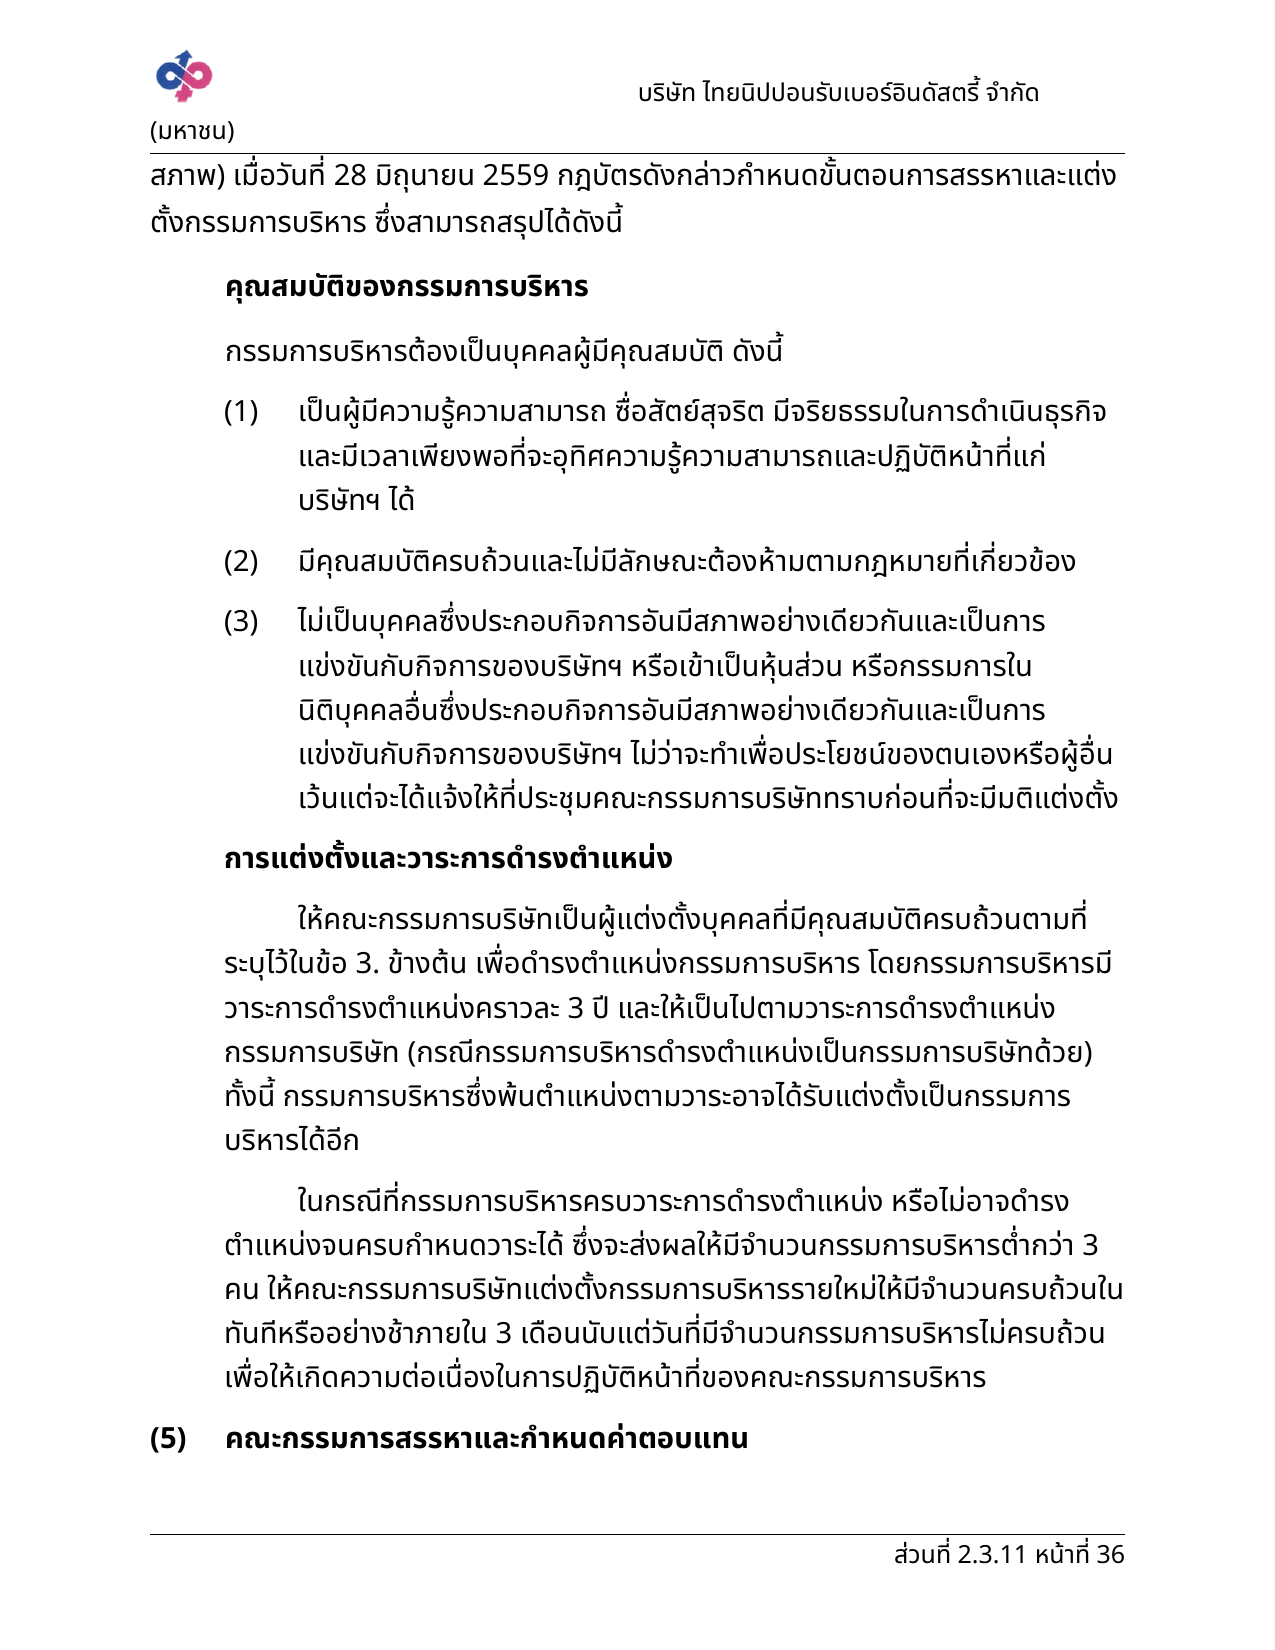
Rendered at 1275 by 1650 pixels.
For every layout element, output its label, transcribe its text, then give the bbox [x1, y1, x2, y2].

text คุณสมบัติของกรรมการบริหาร [150, 266, 1125, 310]
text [150, 154, 1125, 246]
text (5) คณะกรรมการสรรหาและกำหนดค่าตอบแทน [150, 1418, 1125, 1462]
list ให้คณะกรรมการบริษัทเป็นผู้แต่งตั้งบุคคลที่มีคุณสมบัติครบถ้วนตามที่ระบุไว้ในข้อ 3. ข้างต้น เพื่อดำรงตำแหน่งกรรมการบริหาร โดยกรรมการบริหารมีวาระการดำรงตำแหน่งคราวละ 3 ปี และให้เป็นไปตามวาระการดำรงตำแหน่งกรรมการบริษัท (กรณีกรรมการบริหารดำรงตำแหน่งเป็นกรรมการบริษัทด้วย) ทั้งนี้ กรรมการบริหารซึ่งพ้นตำแหน่งตามวาระอาจได้รับแต่งตั้งเป็นกรรมการบริหารได้อีก [224, 899, 1125, 1164]
list มีคุณสมบัติครบถ้วนและไม่มีลักษณะต้องห้ามตามกฎหมายที่เกี่ยวข้อง [150, 540, 1125, 584]
list กรรมการบริหารต้องเป็นบุคคลผู้มีคุณสมบัติ ดังนี้ [225, 330, 1125, 374]
list เป็นผู้มีความรู้ความสามารถ ซื่อสัตย์สุจริต มีจริยธรรมในการดำเนินธุรกิจ และมีเวลาเพียงพอที่จะอุทิศความรู้ความสามารถและปฏิบัติหน้าที่แก่บริษัทฯ ได้ [224, 391, 1125, 523]
list ไม่เป็นบุคคลซึ่งประกอบกิจการอันมีสภาพอย่างเดียวกันและเป็นการแข่งขันกับกิจการของบริษัทฯ หรือเข้าเป็นหุ้นส่วน หรือกรรมการในนิติบุคคลอื่นซึ่งประกอบกิจการอันมีสภาพอย่างเดียวกันและเป็นการแข่งขันกับกิจการของบริษัทฯ ไม่ว่าจะทำเพื่อประโยชน์ของตนเองหรือผู้อื่น เว้นแต่จะได้แจ้งให้ที่ประชุมคณะกรรมการบริษัททราบก่อนที่จะมีมติแต่งตั้ง [224, 601, 1125, 821]
picture [150, 45, 215, 106]
list การแต่งตั้งและวาระการดำรงตำแหน่ง [224, 838, 1125, 882]
list ในกรณีที่กรรมการบริหารครบวาระการดำรงตำแหน่ง หรือไม่อาจดำรงตำแหน่งจนครบกำหนดวาระได้ ซึ่งจะส่งผลให้มีจำนวนกรรมการบริหารต่ำกว่า 3 คน ให้คณะกรรมการบริษัทแต่งตั้งกรรมการบริหารรายใหม่ให้มีจำนวนครบถ้วนในทันทีหรืออย่างช้าภายใน 3 เดือนนับแต่วันที่มีจำนวนกรรมการบริหารไม่ครบถ้วน เพื่อให้เกิดความต่อเนื่องในการปฏิบัติหน้าที่ของคณะกรรมการบริหาร [224, 1180, 1125, 1401]
